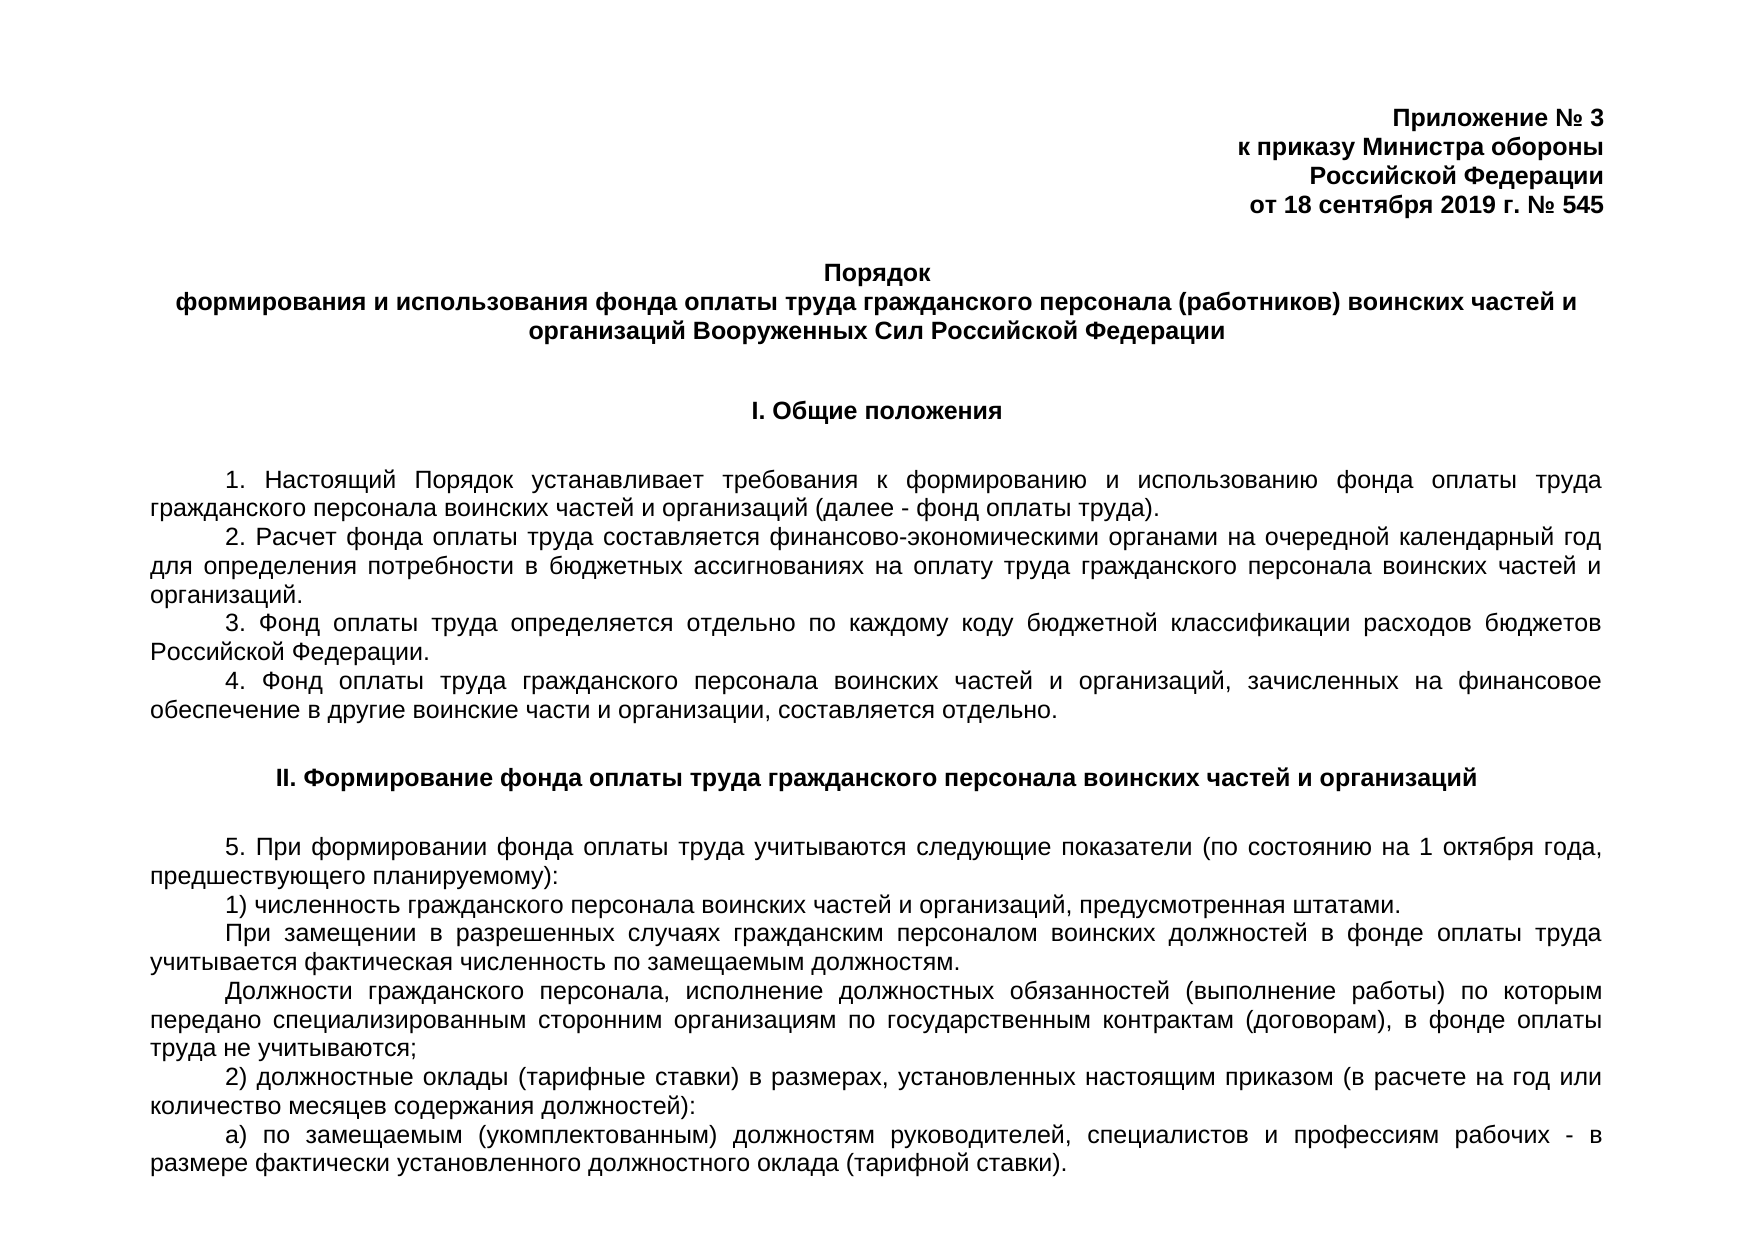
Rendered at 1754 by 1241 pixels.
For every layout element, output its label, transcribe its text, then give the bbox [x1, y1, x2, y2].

text 2) должностные оклады (тарифные ставки) в размерах, установленных настоящим приказом (в расчете на год или количество месяцев содержания должностей): [150, 1062, 1604, 1120]
text 4. Фонд оплаты труда гражданского персонала воинских частей и организаций, зачисленных на финансовое обеспечение в другие воинские части и организации, составляется отдельно. [150, 666, 1604, 723]
text Приложение № 3 к приказу Министра обороны Российской Федерации от 18 сентября 2019 г. № 545 [150, 103, 1604, 218]
subtitle Порядок формирования и использования фонда оплаты труда гражданского персонала (работников) воинских частей и организаций Вооруженных Сил Российской Федерации [150, 258, 1604, 345]
text 1) численность гражданского персонала воинских частей и организаций, предусмотренная штатами. [150, 890, 1604, 918]
text 1. Настоящий Порядок устанавливает требования к формированию и использованию фонда оплаты труда гражданского персонала воинских частей и организаций (далее - фонд оплаты труда). [150, 465, 1604, 522]
text 3. Фонд оплаты труда определяется отдельно по каждому коду бюджетной классификации расходов бюджетов Российской Федерации. [150, 608, 1604, 666]
subtitle I. Общие положения [150, 396, 1604, 425]
subtitle II. Формирование фонда оплаты труда гражданского персонала воинских частей и организаций [150, 763, 1604, 792]
text а) по замещаемым (укомплектованным) должностям руководителей, специалистов и профессиям рабочих - в размере фактически установленного должностного оклада (тарифной ставки). [150, 1120, 1604, 1177]
text 5. При формировании фонда оплаты труда учитываются следующие показатели (по состоянию на 1 октября года, предшествующего планируемому): [150, 832, 1604, 890]
text Должности гражданского персонала, исполнение должностных обязанностей (выполнение работы) по которым передано специализированным сторонним организациям по государственным контрактам (договорам), в фонде оплаты труда не учитываются; [150, 976, 1604, 1062]
text 2. Расчет фонда оплаты труда составляется финансово-экономическими органами на очередной календарный год для определения потребности в бюджетных ассигнованиях на оплату труда гражданского персонала воинских частей и организаций. [150, 522, 1604, 608]
text При замещении в разрешенных случаях гражданским персоналом воинских должностей в фонде оплаты труда учитывается фактическая численность по замещаемым должностям. [150, 918, 1604, 976]
